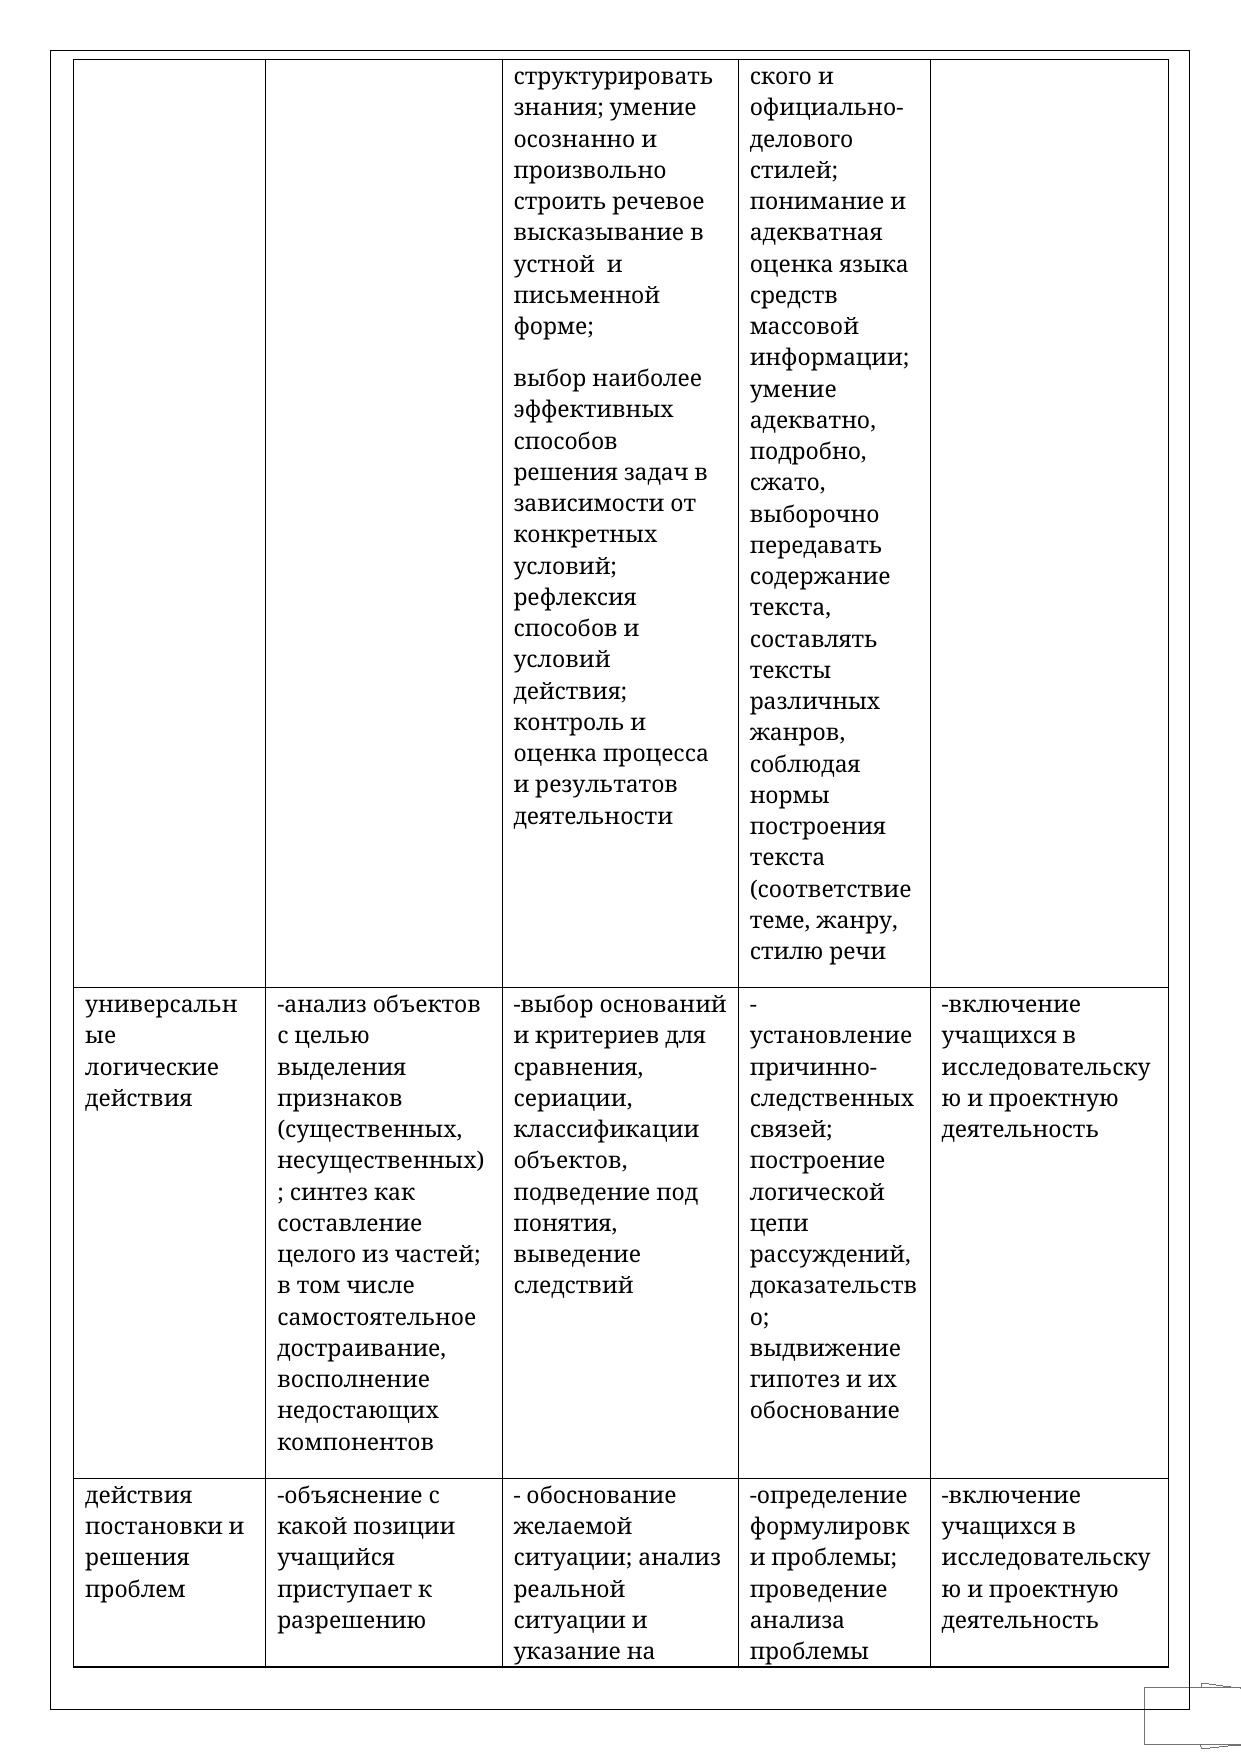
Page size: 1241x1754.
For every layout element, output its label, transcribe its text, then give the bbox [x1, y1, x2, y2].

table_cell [266, 60, 502, 987]
table_cell универсальные логические действия [74, 988, 265, 1478]
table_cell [74, 1479, 265, 1666]
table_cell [931, 1479, 1168, 1666]
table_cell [503, 1479, 738, 1666]
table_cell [931, 60, 1168, 987]
table_cell -анализ объектов с целью выделения признаков (существенных, несущественных); синтез как составление целого из частей; в том числе самостоятельное достраивание, восполнение недостающих компонентов [266, 988, 502, 1478]
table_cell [74, 60, 265, 987]
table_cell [503, 60, 738, 987]
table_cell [739, 1479, 930, 1666]
table_cell -включение учащихся в исследовательскую и проектную деятельность [931, 988, 1168, 1478]
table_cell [266, 1479, 502, 1666]
table_cell -установление причинно-следственных связей; построение логической цепи рассуждений, доказательство; выдвижение гипотез и их обоснование [739, 988, 930, 1478]
table_cell -выбор оснований и критериев для сравнения, сериации, классификации объектов, подведение под понятия, выведение следствий [503, 988, 738, 1478]
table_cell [739, 60, 930, 987]
